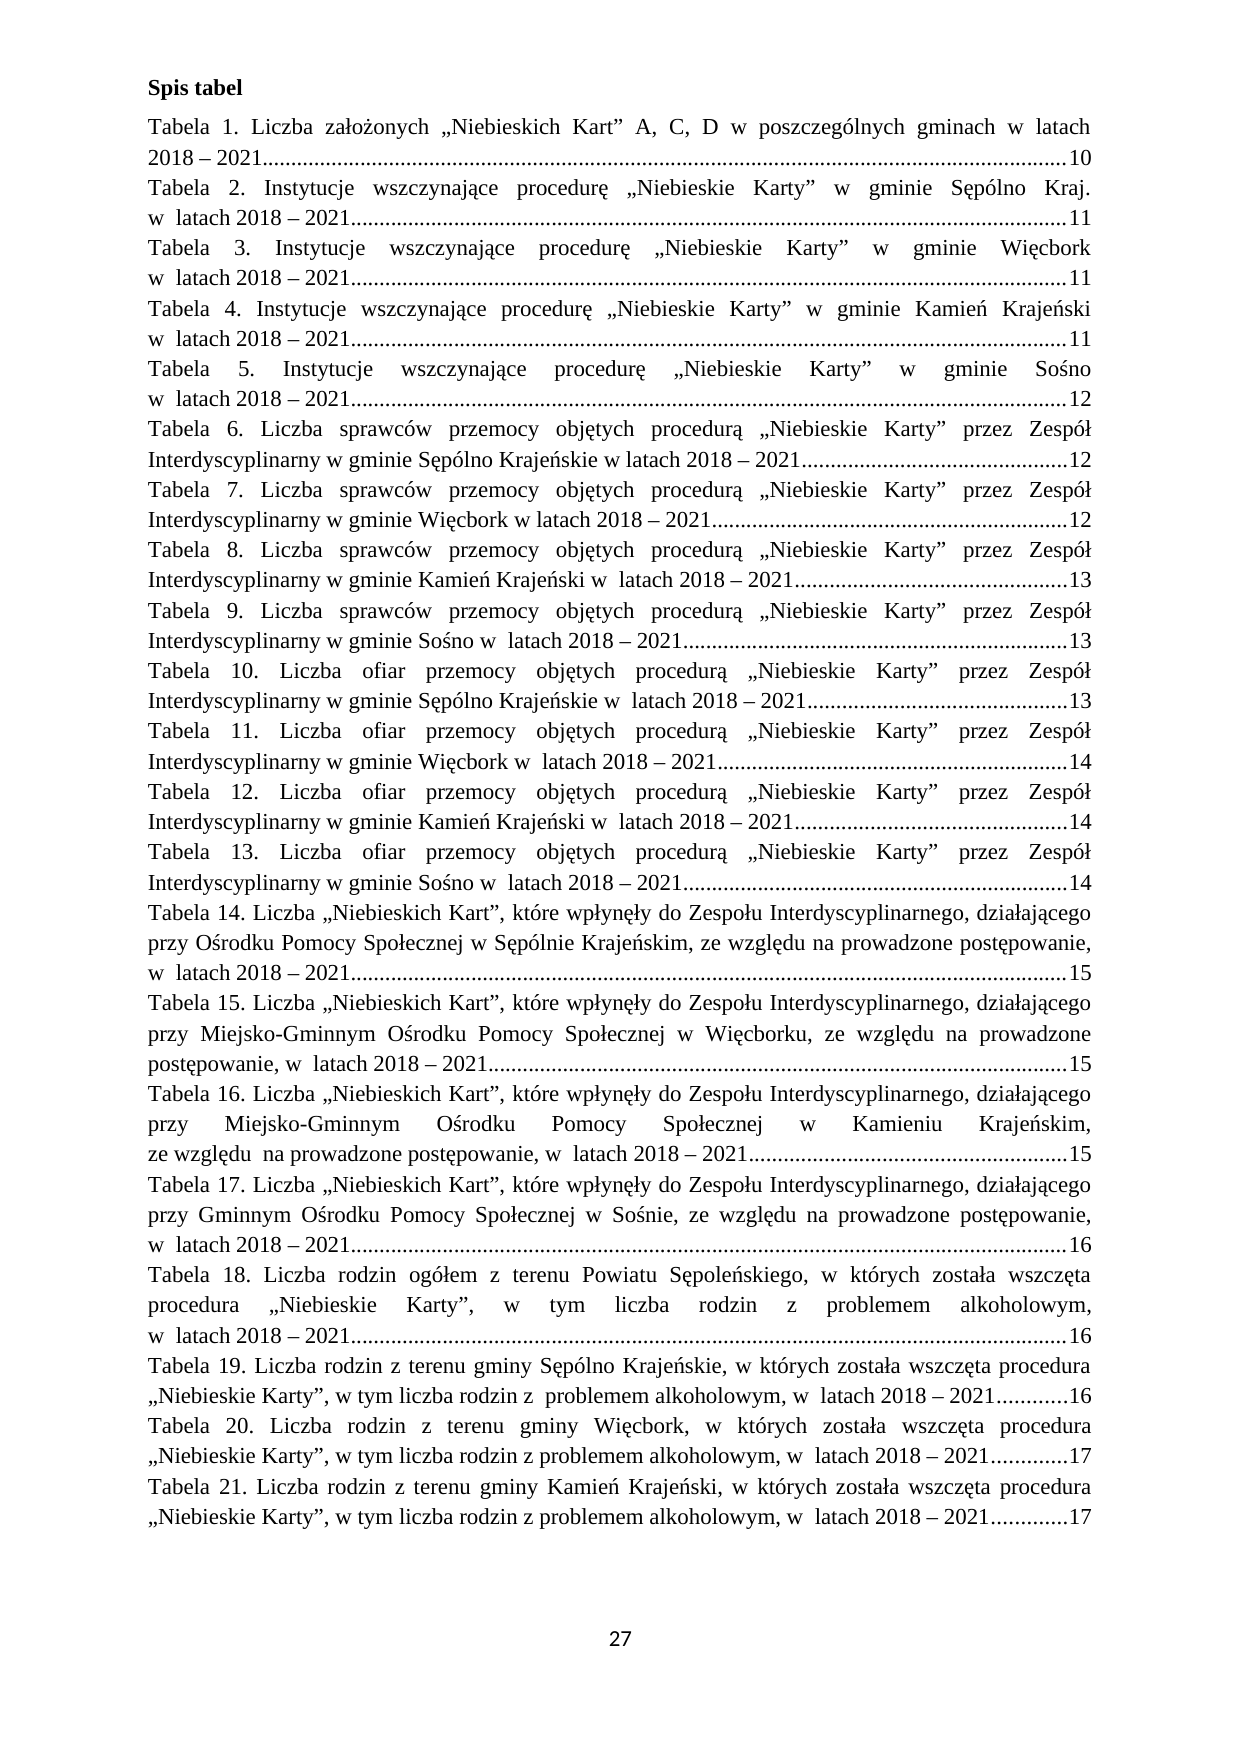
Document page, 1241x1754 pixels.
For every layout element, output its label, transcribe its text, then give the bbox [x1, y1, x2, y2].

text Tabela 15. Liczba „Niebieskich Kart”, które wpłynęły do Zespołu Interdyscyplinarnego, działającego przy Miejsko-Gminnym Ośrodku Pomocy Społecznej w Więcborku, ze względu na prowadzone postępowanie, w latach 2018 – 2021 15 [148, 989, 1093, 1076]
text Tabela 14. Liczba „Niebieskich Kart”, które wpłynęły do Zespołu Interdyscyplinarnego, działającego przy Ośrodku Pomocy Społecznej w Sępólnie Krajeńskim, ze względu na prowadzone postępowanie, w latach 2018 – 2021 15 [148, 899, 1093, 986]
text Tabela 3. Instytucje wszczynające procedurę „Niebieskie Karty” w gminie Więcbork w latach 2018 – 2021 11 [148, 234, 1093, 291]
text Tabela 13. Liczba ofiar przemocy objętych procedurą „Niebieskie Karty” przez Zespół Interdyscyplinarny w gminie Sośno w latach 2018 – 2021 14 [148, 838, 1093, 895]
text Tabela 9. Liczba sprawców przemocy objętych procedurą „Niebieskie Karty” przez Zespół Interdyscyplinarny w gminie Sośno w latach 2018 – 2021 13 [148, 597, 1093, 653]
text Tabela 11. Liczba ofiar przemocy objętych procedurą „Niebieskie Karty” przez Zespół Interdyscyplinarny w gminie Więcbork w latach 2018 – 2021 14 [148, 717, 1093, 774]
text Tabela 19. Liczba rodzin z terenu gminy Sępólno Krajeńskie, w których została wszczęta procedura „Niebieskie Karty”, w tym liczba rodzin z problemem alkoholowym, w latach 2018 – 2021 16 [148, 1352, 1093, 1408]
text Tabela 18. Liczba rodzin ogółem z terenu Powiatu Sępoleńskiego, w których została wszczęta procedura „Niebieskie Karty”, w tym liczba rodzin z problemem alkoholowym, w latach 2018 – 2021 16 [148, 1261, 1093, 1348]
text Tabela 1. Liczba założonych „Niebieskich Kart” A, C, D w poszczególnych gminach w latach 2018 – 2021 10 [148, 113, 1093, 170]
text Spis tabel [148, 74, 1093, 100]
text Tabela 17. Liczba „Niebieskich Kart”, które wpłynęły do Zespołu Interdyscyplinarnego, działającego przy Gminnym Ośrodku Pomocy Społecznej w Sośnie, ze względu na prowadzone postępowanie, w latach 2018 – 2021 16 [148, 1171, 1093, 1257]
text Tabela 7. Liczba sprawców przemocy objętych procedurą „Niebieskie Karty” przez Zespół Interdyscyplinarny w gminie Więcbork w latach 2018 – 2021 12 [148, 476, 1093, 532]
text Tabela 6. Liczba sprawców przemocy objętych procedurą „Niebieskie Karty” przez Zespół Interdyscyplinarny w gminie Sępólno Krajeńskie w latach 2018 – 2021 12 [148, 415, 1093, 472]
text Tabela 16. Liczba „Niebieskich Kart”, które wpłynęły do Zespołu Interdyscyplinarnego, działającego przy Miejsko-Gminnym Ośrodku Pomocy Społecznej w Kamieniu Krajeńskim, ze względu na prowadzone postępowanie, w latach 2018 – 2021 15 [148, 1080, 1093, 1167]
text Tabela 4. Instytucje wszczynające procedurę „Niebieskie Karty” w gminie Kamień Krajeński w latach 2018 – 2021 11 [148, 294, 1093, 351]
text Tabela 5. Instytucje wszczynające procedurę „Niebieskie Karty” w gminie Sośno w latach 2018 – 2021 12 [148, 355, 1093, 412]
text Tabela 10. Liczba ofiar przemocy objętych procedurą „Niebieskie Karty” przez Zespół Interdyscyplinarny w gminie Sępólno Krajeńskie w latach 2018 – 2021 13 [148, 657, 1093, 714]
text Tabela 2. Instytucje wszczynające procedurę „Niebieskie Karty” w gminie Sępólno Kraj. w latach 2018 – 2021 11 [148, 174, 1093, 230]
text Tabela 21. Liczba rodzin z terenu gminy Kamień Krajeński, w których została wszczęta procedura „Niebieskie Karty”, w tym liczba rodzin z problemem alkoholowym, w latach 2018 – 2021 17 [148, 1473, 1093, 1529]
text Tabela 20. Liczba rodzin z terenu gminy Więcbork, w których została wszczęta procedura „Niebieskie Karty”, w tym liczba rodzin z problemem alkoholowym, w latach 2018 – 2021 17 [148, 1412, 1093, 1469]
text Tabela 12. Liczba ofiar przemocy objętych procedurą „Niebieskie Karty” przez Zespół Interdyscyplinarny w gminie Kamień Krajeński w latach 2018 – 2021 14 [148, 778, 1093, 834]
text Tabela 8. Liczba sprawców przemocy objętych procedurą „Niebieskie Karty” przez Zespół Interdyscyplinarny w gminie Kamień Krajeński w latach 2018 – 2021 13 [148, 536, 1093, 593]
